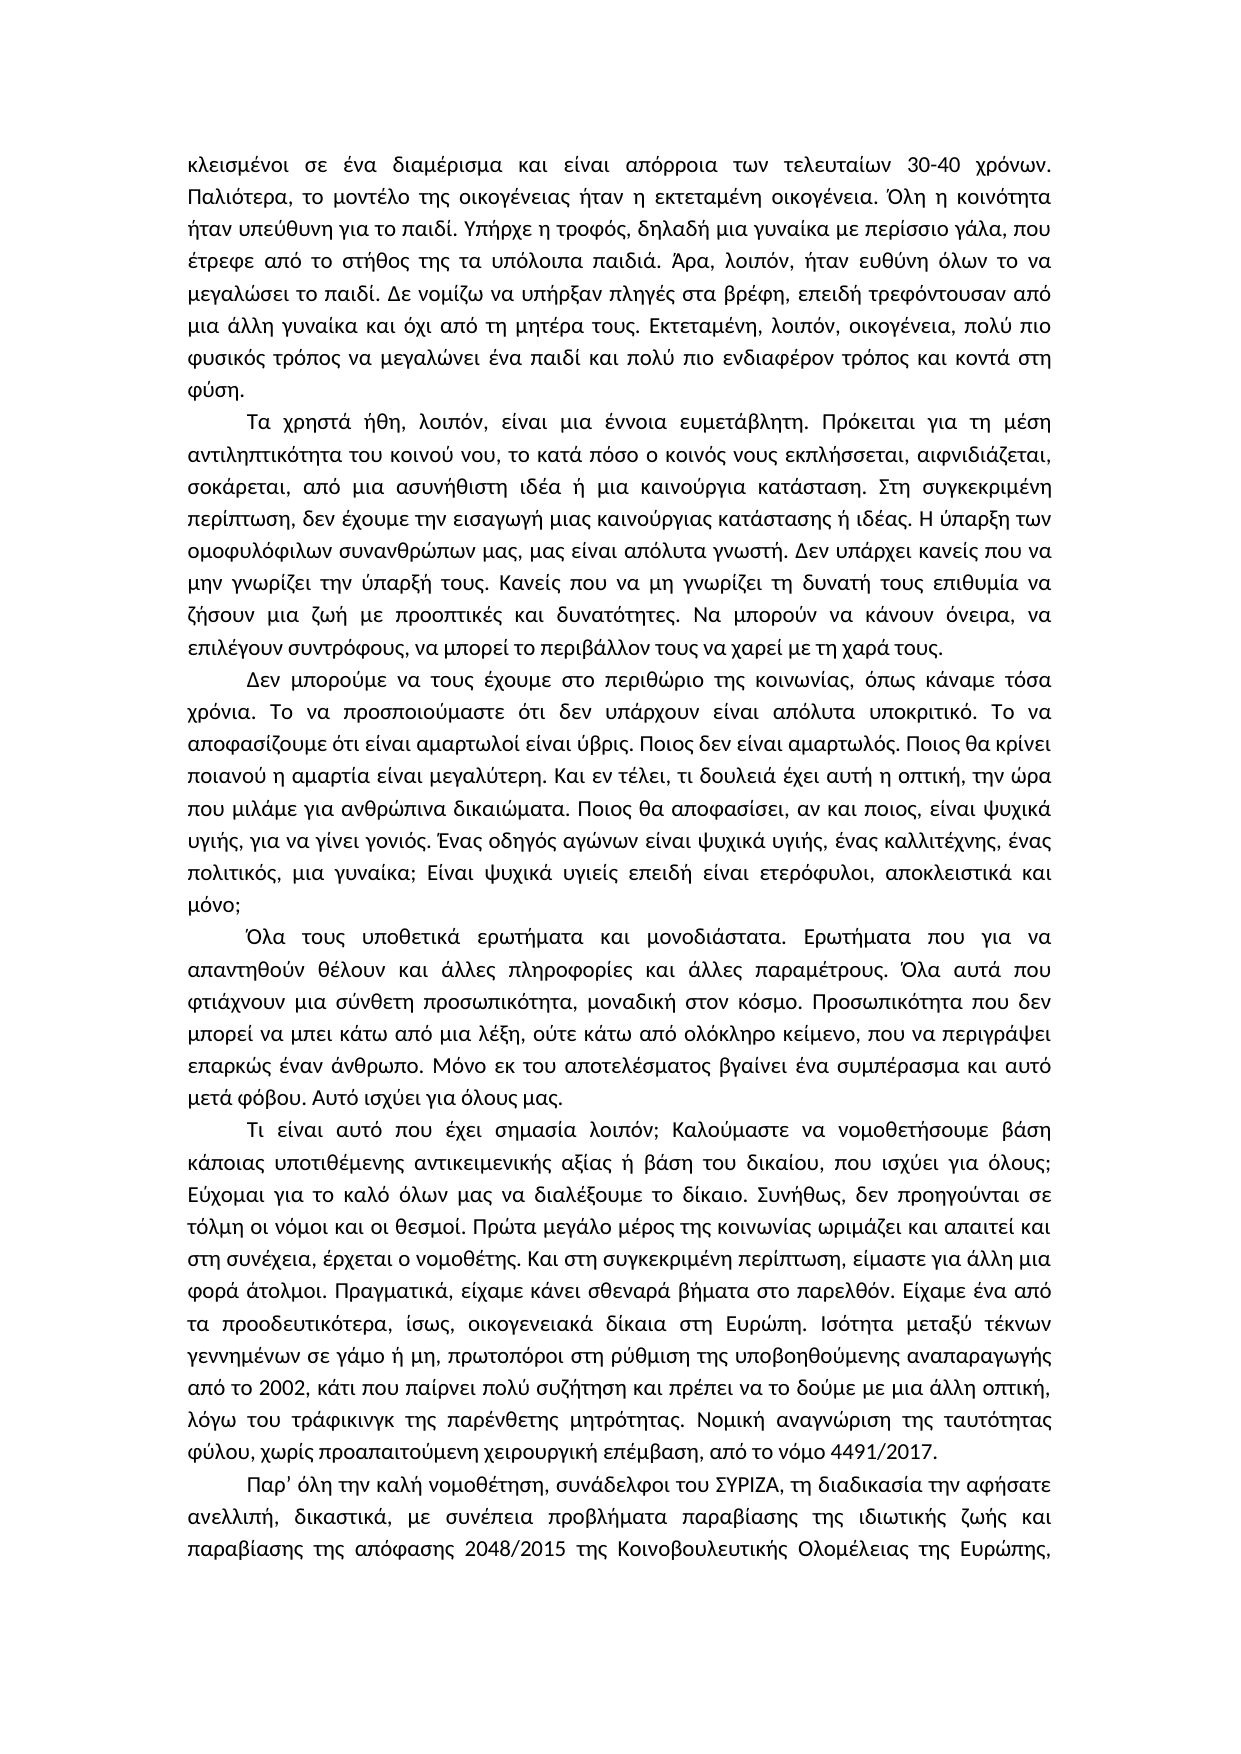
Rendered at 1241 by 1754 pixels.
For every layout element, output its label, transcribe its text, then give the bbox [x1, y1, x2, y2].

text Δεν μπορούμε να τους έχουμε στο περιθώριο της κοινωνίας, όπως κάναμε τόσα χρόνια. Το να προσποιούμαστε ότι δεν υπάρχουν είναι απόλυτα υποκριτικό. Το να αποφασίζουμε ότι είναι αμαρτωλοί είναι ύβρις. Ποιος δεν είναι αμαρτωλός. Ποιος θα κρίνει ποιανού η αμαρτία είναι μεγαλύτερη. Και εν τέλει, τι δουλειά έχει αυτή η οπτική, την ώρα που μιλάμε για ανθρώπινα δικαιώματα. Ποιος θα αποφασίσει, αν και ποιος, είναι ψυχικά υγιής, για να γίνει γονιός. Ένας οδηγός αγώνων είναι ψυχικά υγιής, ένας καλλιτέχνης, ένας πολιτικός, μια γυναίκα; Είναι ψυχικά υγιείς επειδή είναι ετερόφυλοι, αποκλειστικά και μόνο; [187, 665, 1053, 918]
text Τι είναι αυτό που έχει σημασία λοιπόν; Καλούμαστε να νομοθετήσουμε βάση κάποιας υποτιθέμενης αντικειμενικής αξίας ή βάση του δικαίου, που ισχύει για όλους; Εύχομαι για το καλό όλων μας να διαλέξουμε το δίκαιο. Συνήθως, δεν προηγούνται σε τόλμη οι νόμοι και οι θεσμοί. Πρώτα μεγάλο μέρος της κοινωνίας ωριμάζει και απαιτεί και στη συνέχεια, έρχεται ο νομοθέτης. Και στη συγκεκριμένη περίπτωση, είμαστε για άλλη μια φορά άτολμοι. Πραγματικά, είχαμε κάνει σθεναρά βήματα στο παρελθόν. Είχαμε ένα από τα προοδευτικότερα, ίσως, οικογενειακά δίκαια στη Ευρώπη. Ισότητα μεταξύ τέκνων γεννημένων σε γάμο ή μη, πρωτοπόροι στη ρύθμιση της υποβοηθούμενης αναπαραγωγής από το 2002, κάτι που παίρνει πολύ συζήτηση και πρέπει να το δούμε με μια άλλη οπτική, λόγω του τράφικινγκ της παρένθετης μητρότητας. Νομική αναγνώριση της ταυτότητας φύλου, χωρίς προαπαιτούμενη χειρουργική επέμβαση, από το νόμο 4491/2017. [187, 1116, 1053, 1466]
text Όλα τους υποθετικά ερωτήματα και μονοδιάστατα. Ερωτήματα που για να απαντηθούν θέλουν και άλλες πληροφορίες και άλλες παραμέτρους. Όλα αυτά που φτιάχνουν μια σύνθετη προσωπικότητα, μοναδική στον κόσμο. Προσωπικότητα που δεν μπορεί να μπει κάτω από μια λέξη, ούτε κάτω από ολόκληρο κείμενο, που να περιγράψει επαρκώς έναν άνθρωπο. Μόνο εκ του αποτελέσματος βγαίνει ένα συμπέρασμα και αυτό μετά φόβου. Αυτό ισχύει για όλους μας. [187, 922, 1053, 1111]
text Τα χρηστά ήθη, λοιπόν, είναι μια έννοια ευμετάβλητη. Πρόκειται για τη μέση αντιληπτικότητα του κοινού νου, το κατά πόσο ο κοινός νους εκπλήσσεται, αιφνιδιάζεται, σοκάρεται, από μια ασυνήθιστη ιδέα ή μια καινούργια κατάσταση. Στη συγκεκριμένη περίπτωση, δεν έχουμε την εισαγωγή μιας καινούργιας κατάστασης ή ιδέας. Η ύπαρξη των ομοφυλόφιλων συνανθρώπων μας, μας είναι απόλυτα γνωστή. Δεν υπάρχει κανείς που να μην γνωρίζει την ύπαρξή τους. Κανείς που να μη γνωρίζει τη δυνατή τους επιθυμία να ζήσουν μια ζωή με προοπτικές και δυνατότητες. Να μπορούν να κάνουν όνειρα, να επιλέγουν συντρόφους, να μπορεί το περιβάλλον τους να χαρεί με τη χαρά τους. [187, 407, 1053, 661]
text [187, 150, 1053, 403]
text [187, 1470, 1053, 1562]
